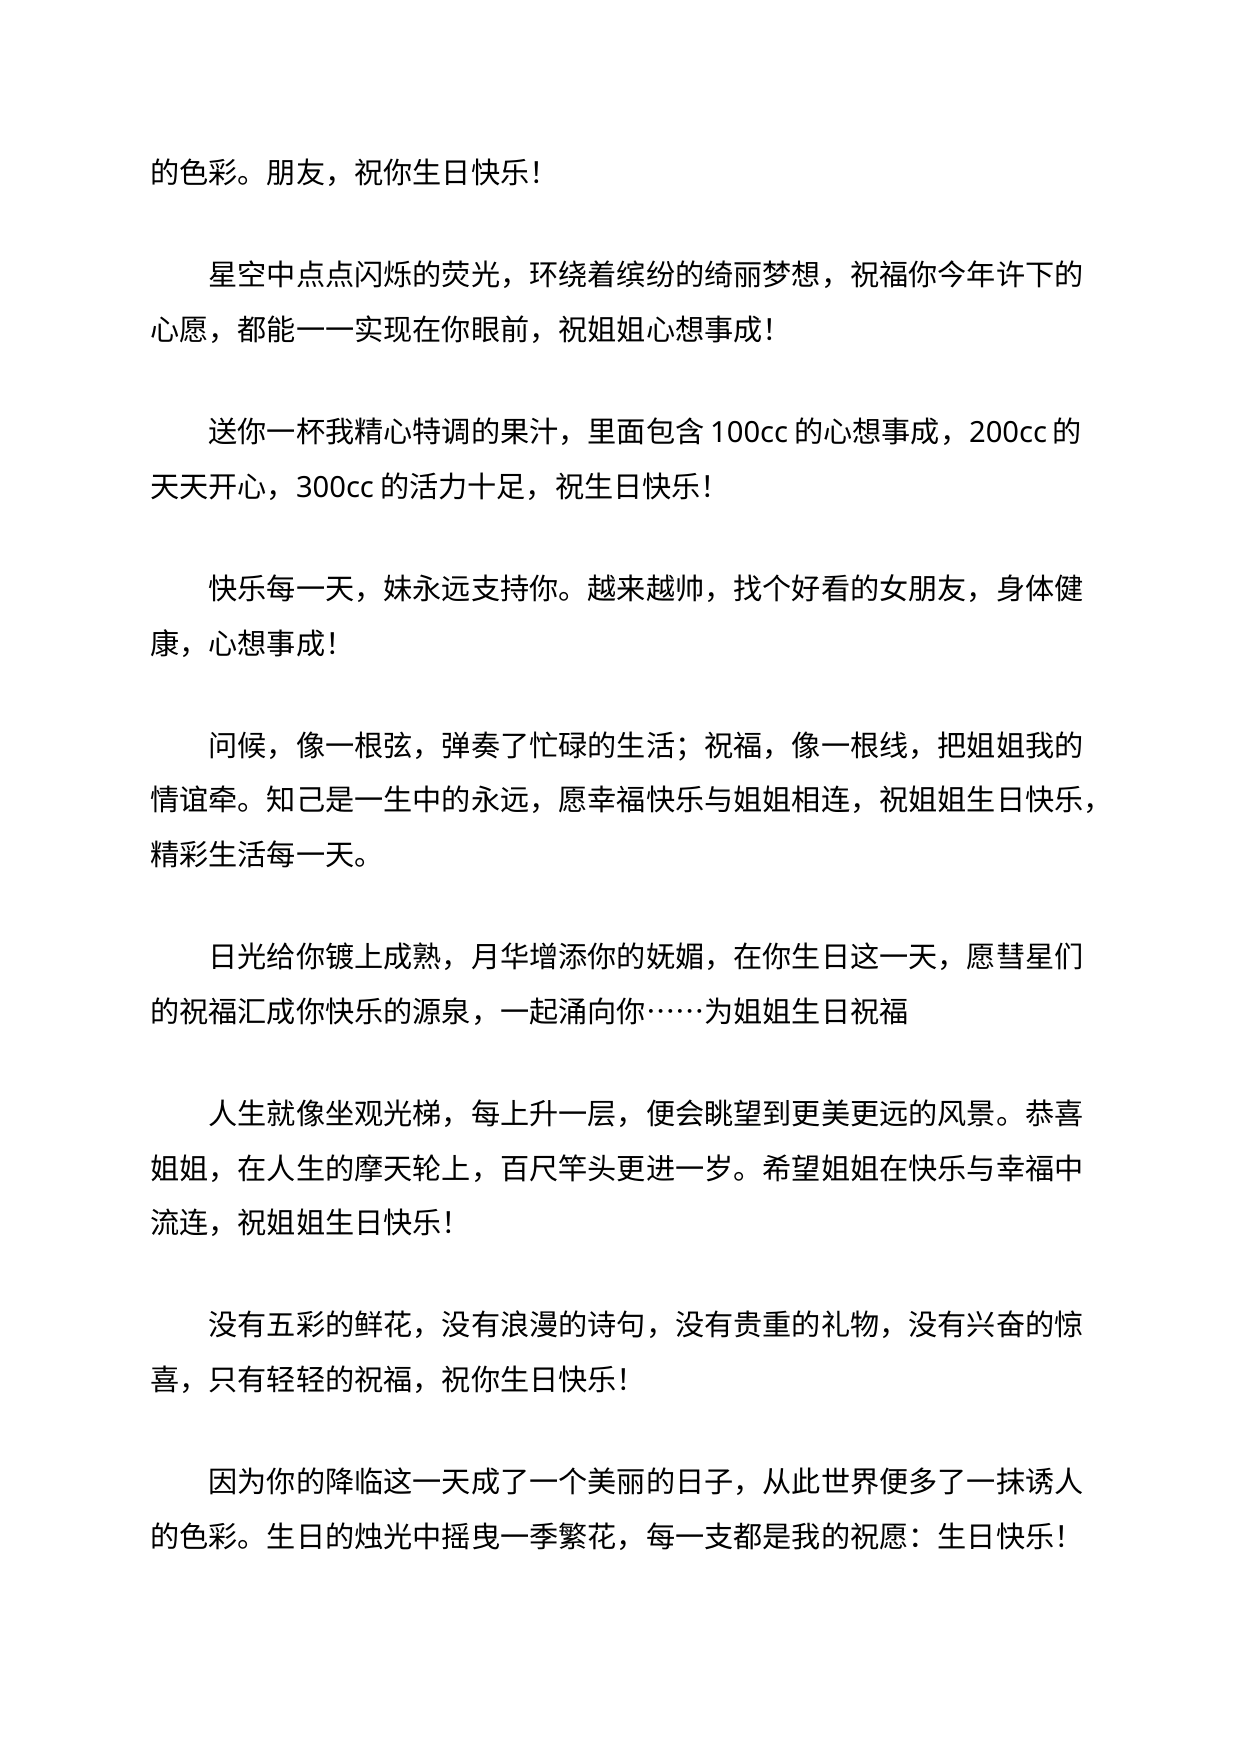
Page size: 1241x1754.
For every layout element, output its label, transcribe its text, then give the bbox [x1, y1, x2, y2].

text 问候，像一根弦，弹奏了忙碌的生活；祝福，像一根线，把姐姐我的情谊牵。知己是一生中的永远，愿幸福快乐与姐姐相连，祝姐姐生日快乐，精彩生活每一天。 [150, 722, 1090, 874]
text 快乐每一天，妹永远支持你。越来越帅，找个好看的女朋友，身体健康，心想事成！ [150, 565, 1090, 663]
text 星空中点点闪烁的荧光，环绕着缤纷的绮丽梦想，祝福你今年许下的心愿，都能一一实现在你眼前，祝姐姐心想事成！ [150, 252, 1090, 349]
text 没有五彩的鲜花，没有浪漫的诗句，没有贵重的礼物，没有兴奋的惊喜，只有轻轻的祝福，祝你生日快乐！ [150, 1302, 1090, 1399]
text 送你一杯我精心特调的果汁，里面包含100cc的心想事成，200cc的天天开心，300cc的活力十足，祝生日快乐！ [150, 408, 1090, 506]
text 人生就像坐观光梯，每上升一层，便会眺望到更美更远的风景。恭喜姐姐，在人生的摩天轮上，百尺竿头更进一岁。希望姐姐在快乐与幸福中流连，祝姐姐生日快乐！ [150, 1090, 1090, 1242]
text 因为你的降临这一天成了一个美丽的日子，从此世界便多了一抹诱人的色彩。生日的烛光中摇曳一季繁花，每一支都是我的祝愿：生日快乐！ [150, 1458, 1090, 1556]
text 日光给你镀上成熟，月华增添你的妩媚，在你生日这一天，愿彗星们的祝福汇成你快乐的源泉，一起涌向你……为姐姐生日祝福 [150, 934, 1090, 1031]
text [150, 150, 1090, 192]
